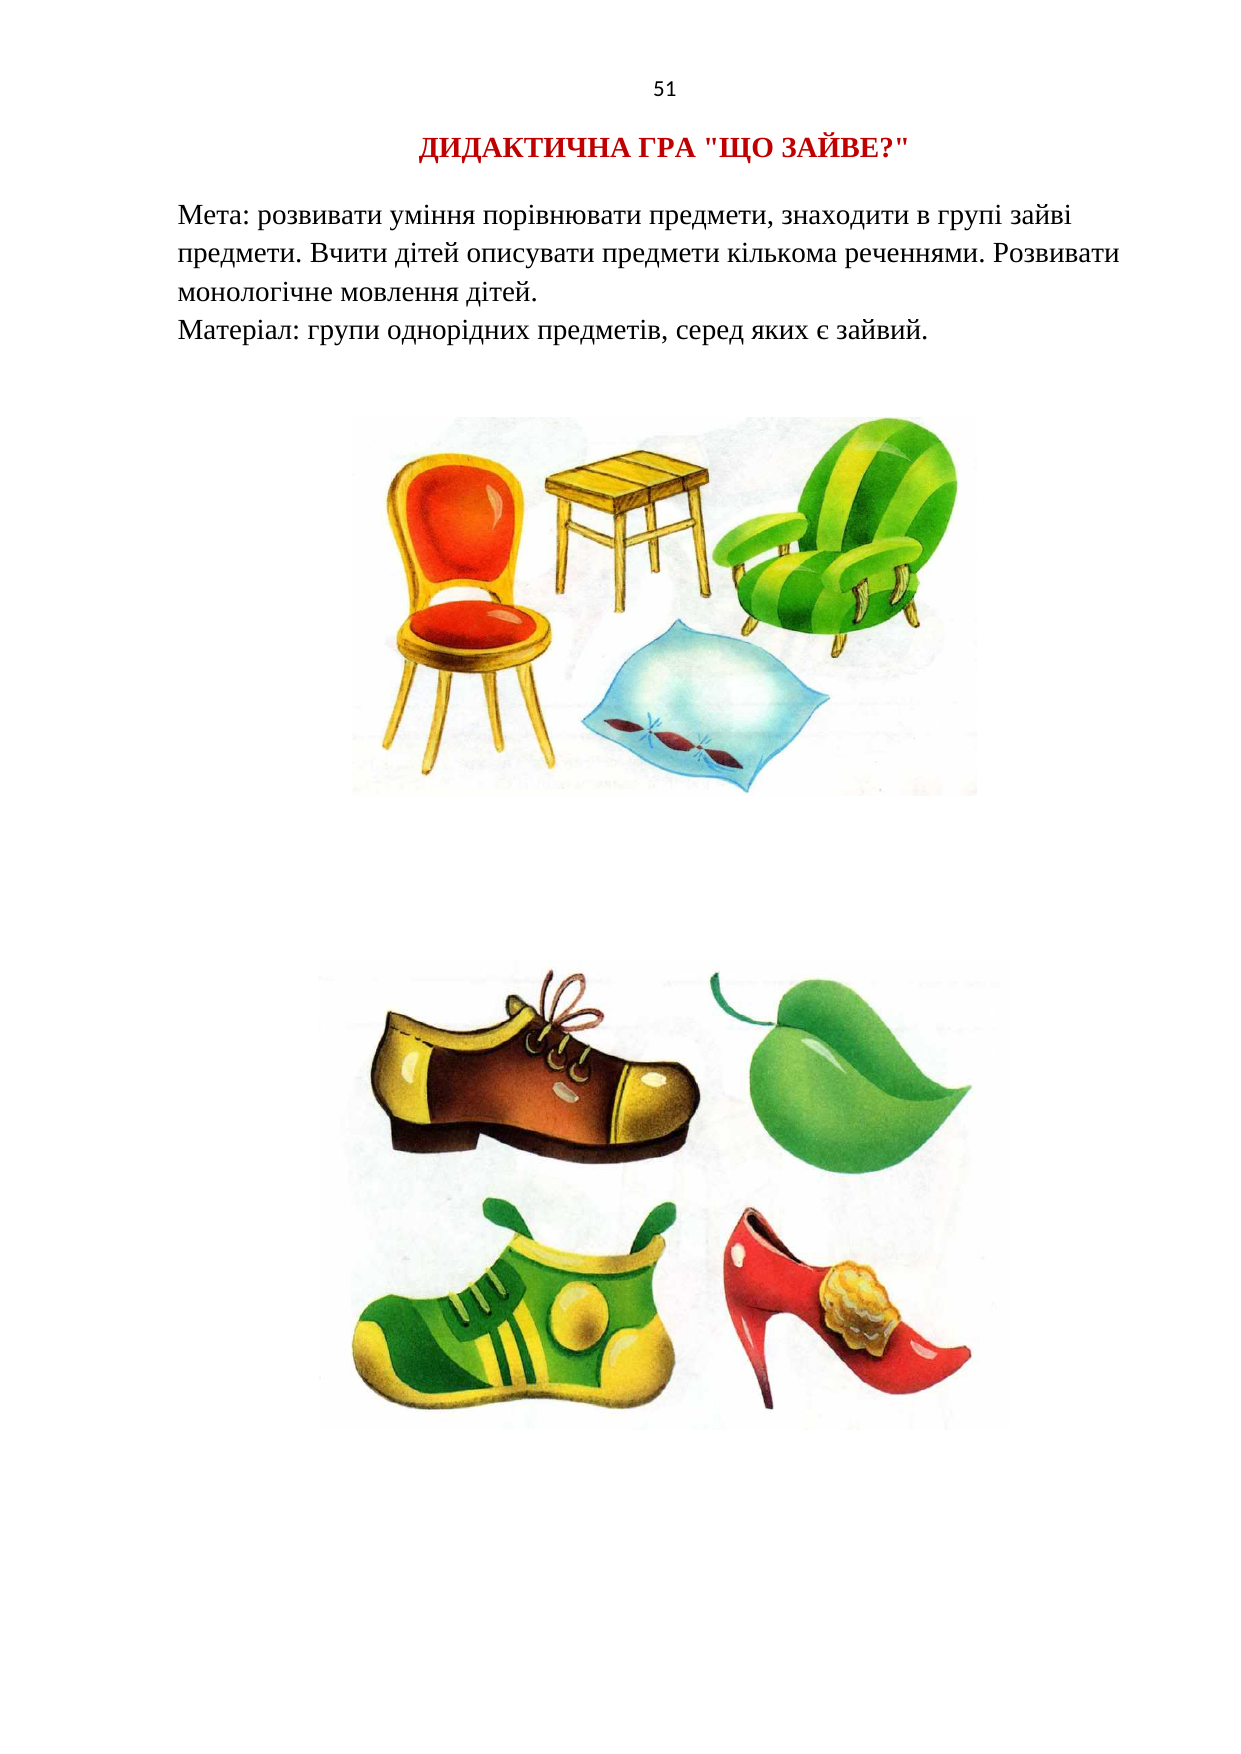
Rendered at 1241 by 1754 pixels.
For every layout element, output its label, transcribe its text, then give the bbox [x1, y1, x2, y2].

picture [318, 960, 1011, 1430]
text Матеріал: групи однорідних предметів, серед яких є зайвий. [177, 312, 1152, 346]
picture [351, 417, 978, 796]
text Мета: розвивати уміння порівнювати предмети, знаходити в групі зайві предмети. Вчити дітей описувати предмети кількома реченнями. Розвивати монологічне мовлення дітей. [177, 197, 1152, 307]
text ДИДАКТИЧНА ГРА "ЩО ЗАЙВЕ?" [177, 130, 1152, 163]
